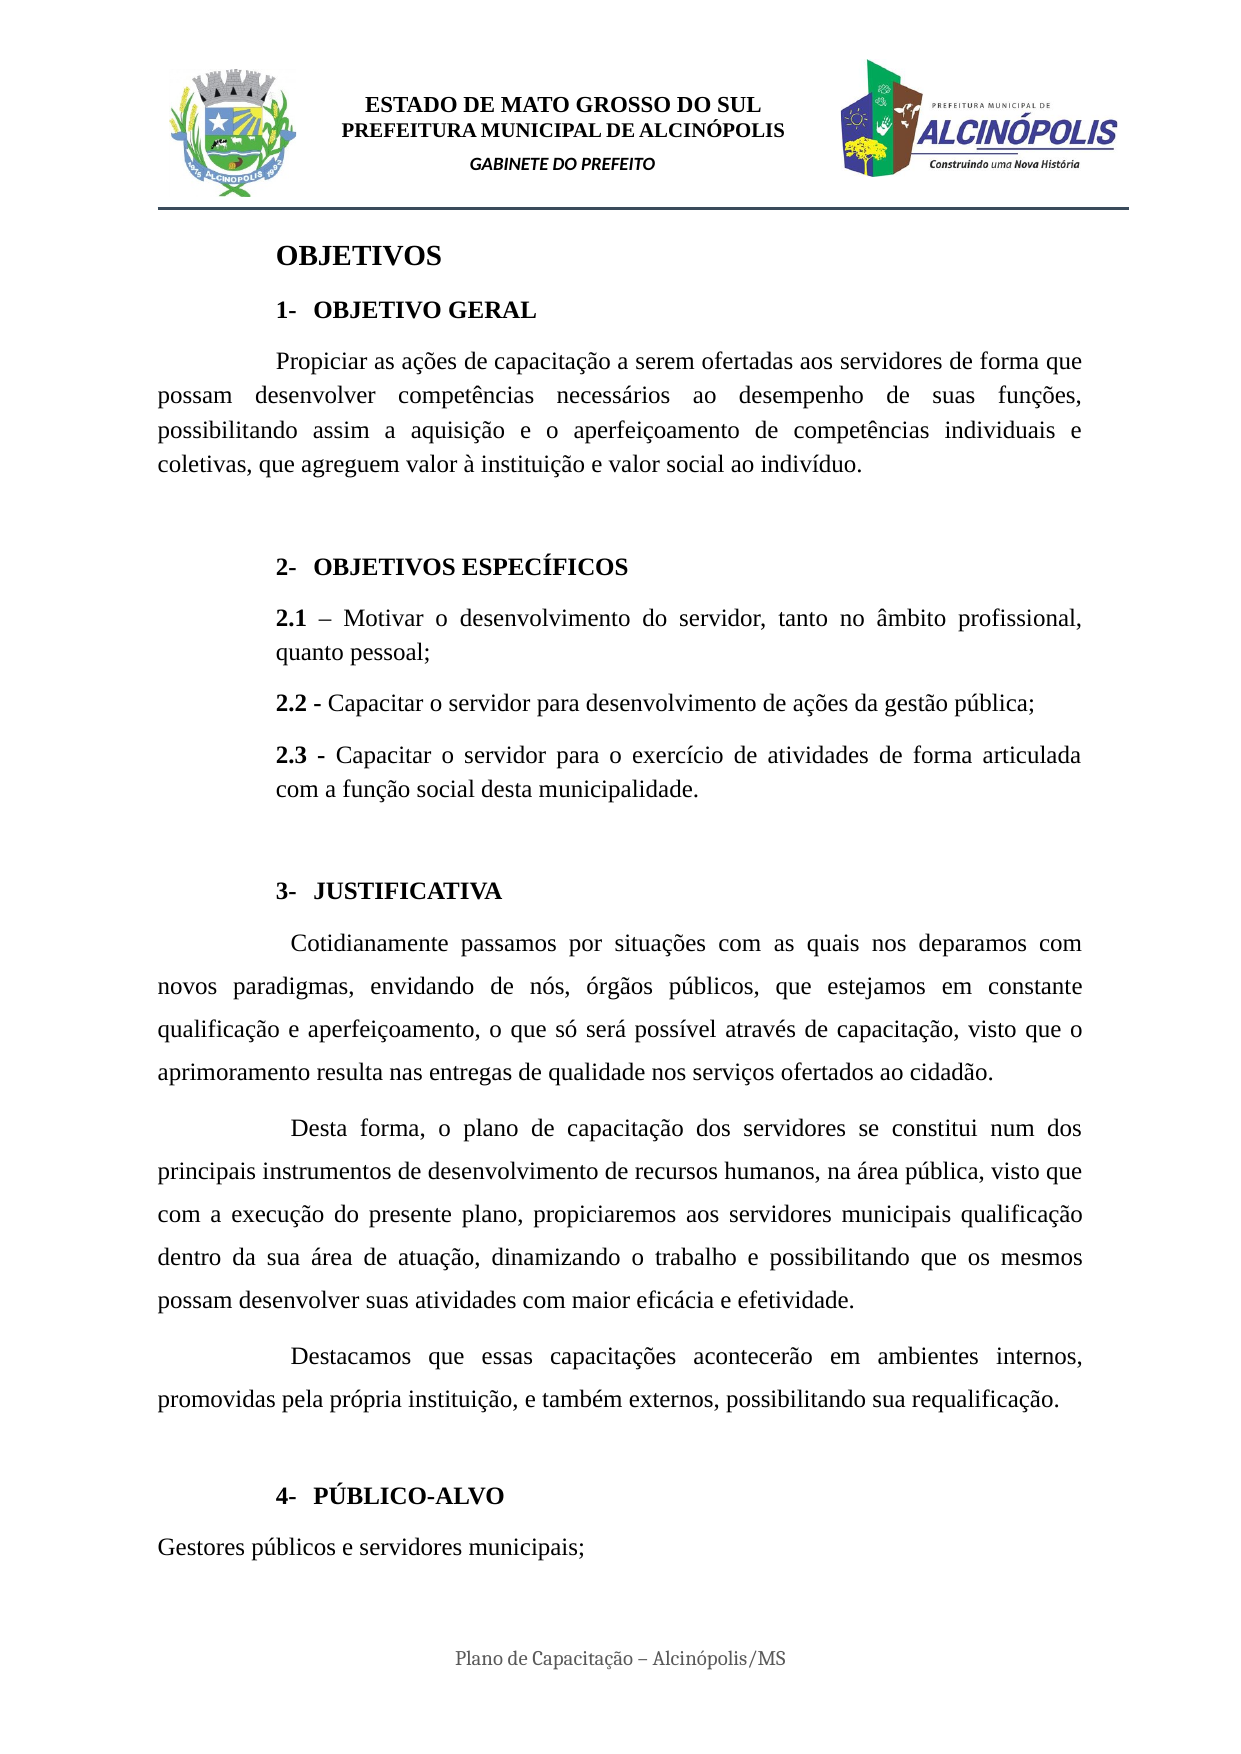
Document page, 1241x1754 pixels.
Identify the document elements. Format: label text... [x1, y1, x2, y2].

picture [169, 69, 297, 197]
text 2.2 - Capacitar o servidor para desenvolvimento de ações da gestão pública; [276, 688, 1083, 717]
text 2.3 - Capacitar o servidor para o exercício de atividades de forma articulada com a função social desta municipalidade. [276, 740, 1083, 803]
list PÚBLICO-ALVO [276, 1481, 1083, 1509]
text OBJETIVOS [157, 238, 1083, 272]
text Propiciar as ações de capacitação a serem ofertadas aos servidores de forma que possam desenvolver competências necessários ao desempenho de suas funções, possibilitando assim a aquisição e o aperfeiçoamento de competências individuais e coletivas, que agreguem valor à instituição e valor social ao indivíduo. [157, 346, 1083, 478]
list OBJETIVO GERAL [276, 295, 1083, 324]
text Gestores públicos e servidores municipais; [157, 1532, 1083, 1561]
picture [840, 59, 1118, 177]
text Desta forma, o plano de capacitação dos servidores se constitui num dos principais instrumentos de desenvolvimento de recursos humanos, na área pública, visto que com a execução do presente plano, propiciaremos aos servidores municipais qualificação dentro da sua área de atuação, dinamizando o trabalho e possibilitando que os mesmos possam desenvolver suas atividades com maior eficácia e efetividade. [157, 1113, 1083, 1314]
list OBJETIVOS ESPECÍFICOS [276, 552, 1083, 581]
text 2.1 – Motivar o desenvolvimento do servidor, tanto no âmbito profissional, quanto pessoal; [276, 603, 1083, 666]
text Destacamos que essas capacitações acontecerão em ambientes internos, promovidas pela própria instituição, e também externos, possibilitando sua requalificação. [157, 1341, 1083, 1413]
text Cotidianamente passamos por situações com as quais nos deparamos com novos paradigmas, envidando de nós, órgãos públicos, que estejamos em constante qualificação e aperfeiçoamento, o que só será possível através de capacitação, visto que o aprimoramento resulta nas entregas de qualidade nos serviços ofertados ao cidadão. [157, 928, 1083, 1086]
list JUSTIFICATIVA [276, 876, 1083, 905]
